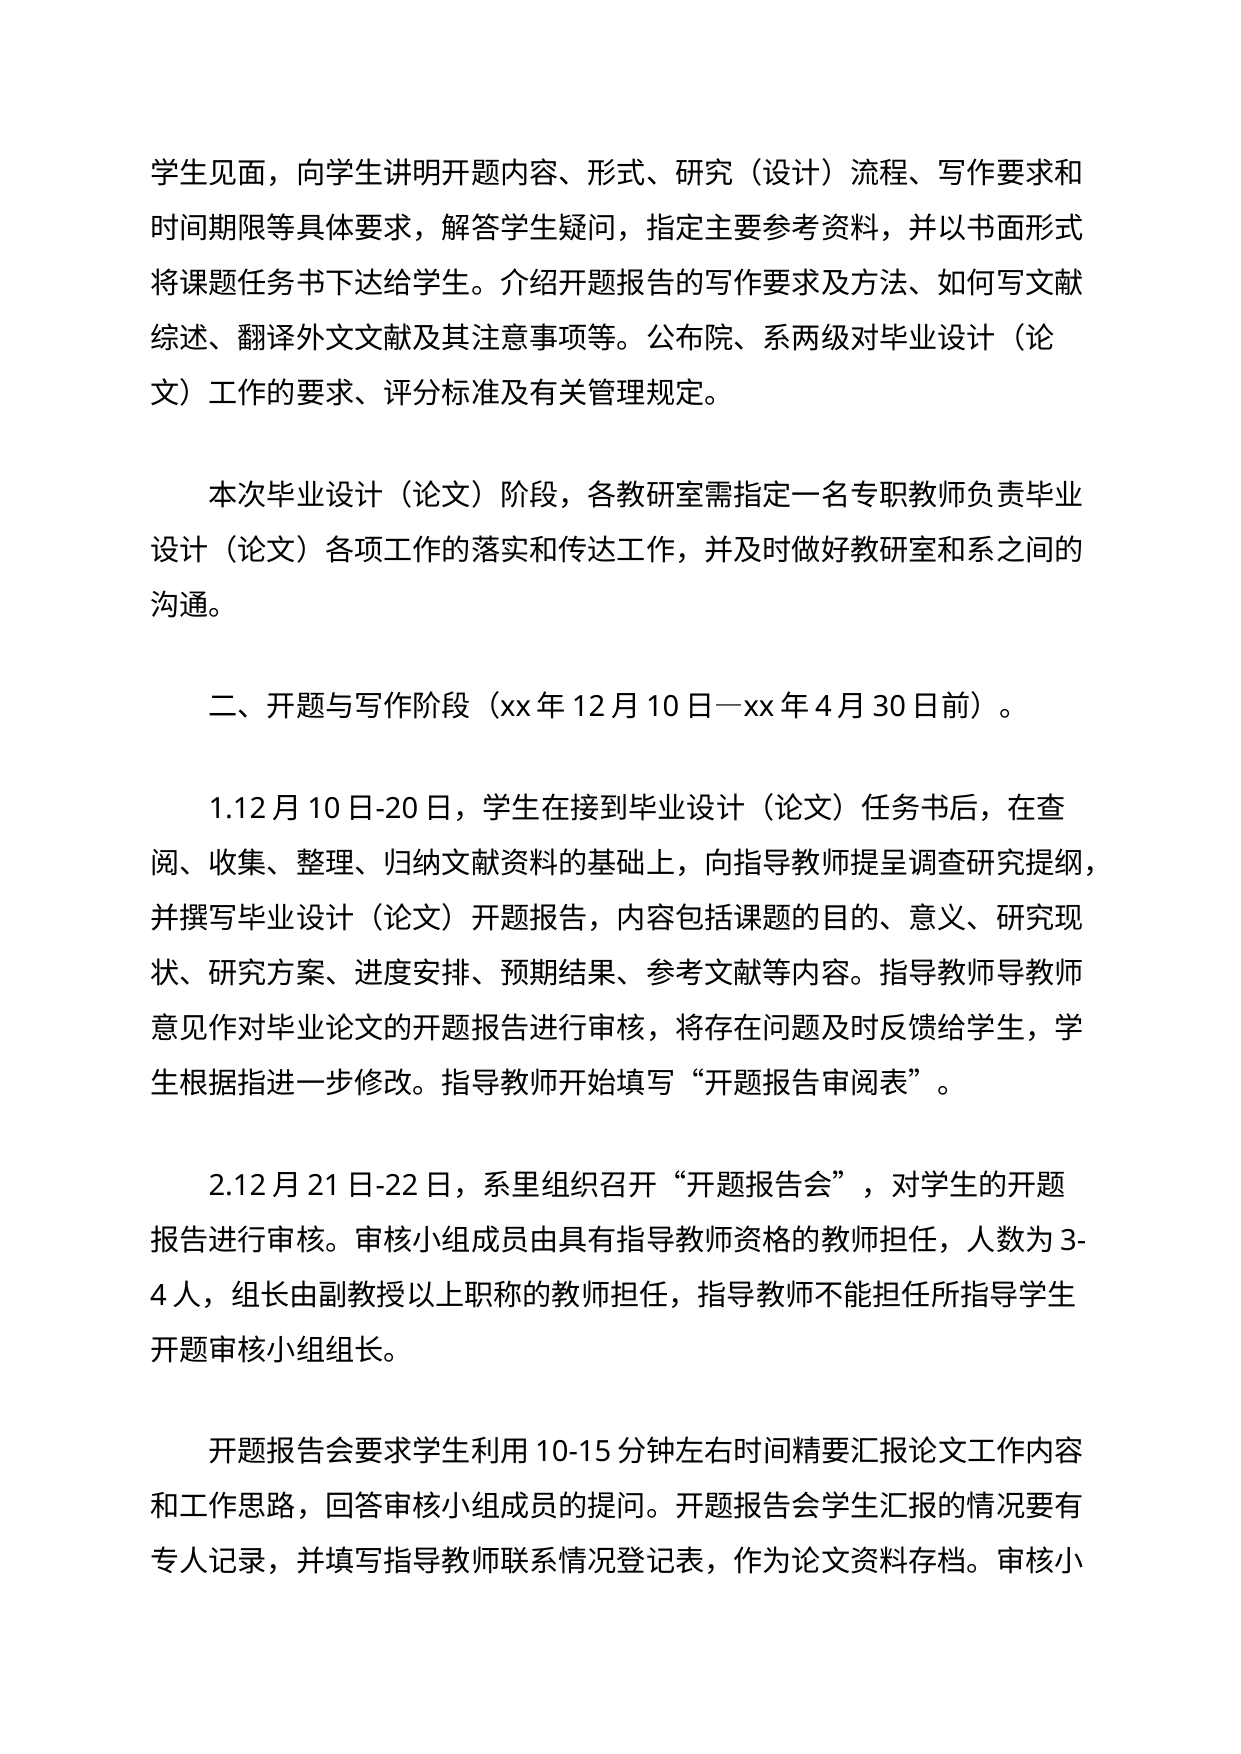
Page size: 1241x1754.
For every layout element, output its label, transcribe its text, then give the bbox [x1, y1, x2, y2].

text 本次毕业设计（论文）阶段，各教研室需指定一名专职教师负责毕业设计（论文）各项工作的落实和传达工作，并及时做好教研室和系之间的沟通。 [150, 471, 1090, 623]
text 1.12月10日-20日，学生在接到毕业设计（论文）任务书后，在查阅、收集、整理、归纳文献资料的基础上，向指导教师提呈调查研究提纲，并撰写毕业设计（论文）开题报告，内容包括课题的目的、意义、研究现状、研究方案、进度安排、预期结果、参考文献等内容。指导教师导教师意见作对毕业论文的开题报告进行审核，将存在问题及时反馈给学生，学生根据指进一步修改。指导教师开始填写“开题报告审阅表”。 [150, 785, 1090, 1102]
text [150, 1428, 1090, 1580]
text 2.12月21日-22日，系里组织召开“开题报告会”，对学生的开题报告进行审核。审核小组成员由具有指导教师资格的教师担任，人数为3-4人，组长由副教授以上职称的教师担任，指导教师不能担任所指导学生开题审核小组组长。 [150, 1161, 1090, 1368]
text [150, 150, 1090, 412]
text 二、开题与写作阶段（xx年12月10日—xx年4月30日前）。 [150, 683, 1090, 725]
